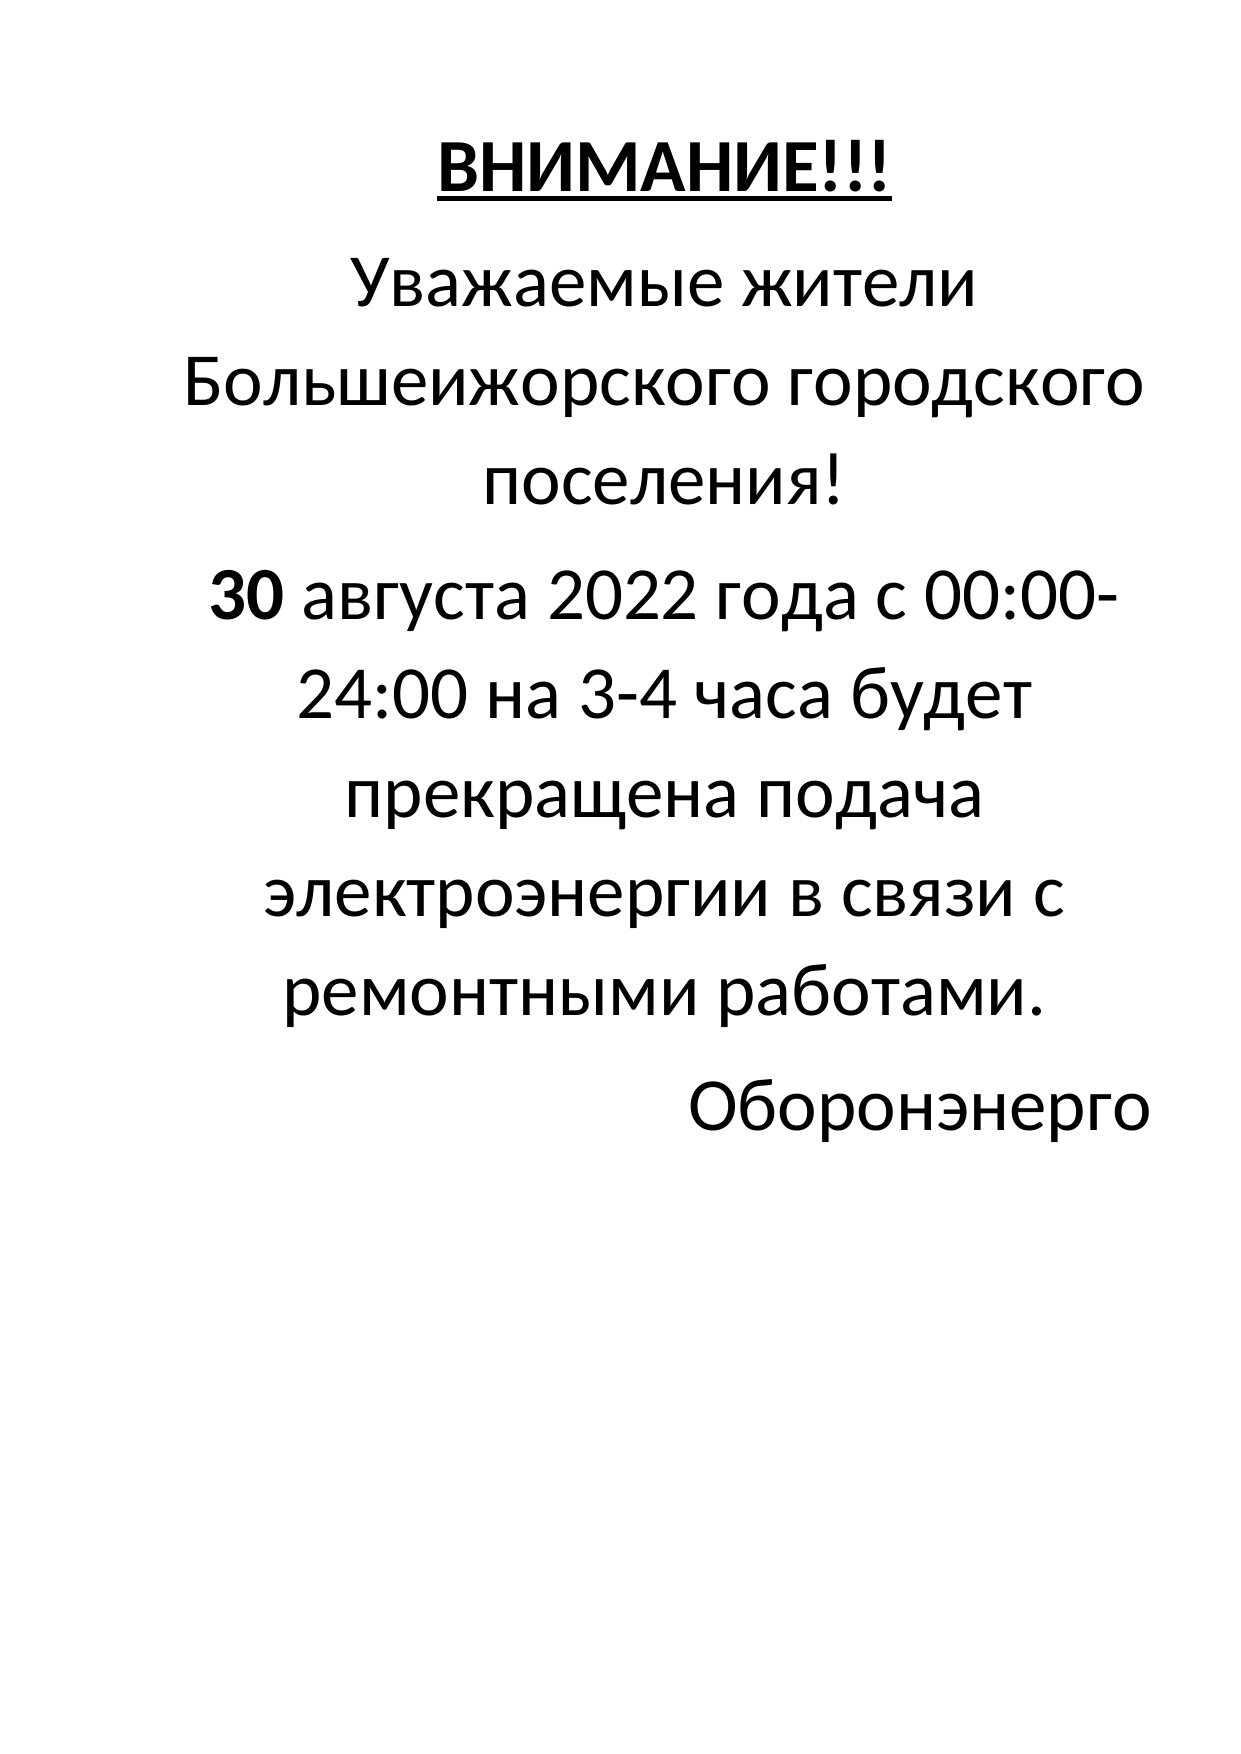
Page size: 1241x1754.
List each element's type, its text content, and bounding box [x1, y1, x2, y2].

text Оборонэнерго [177, 1058, 1152, 1149]
text 30 августа 2022 года с 00:00-24:00 на 3-4 часа будет прекращена подача электроэнергии в связи с ремонтными работами. [177, 547, 1152, 1034]
text Уважаемые жители Большеижорского городского поселения! [177, 234, 1152, 523]
text ВНИМАНИЕ!!! [177, 118, 1152, 210]
